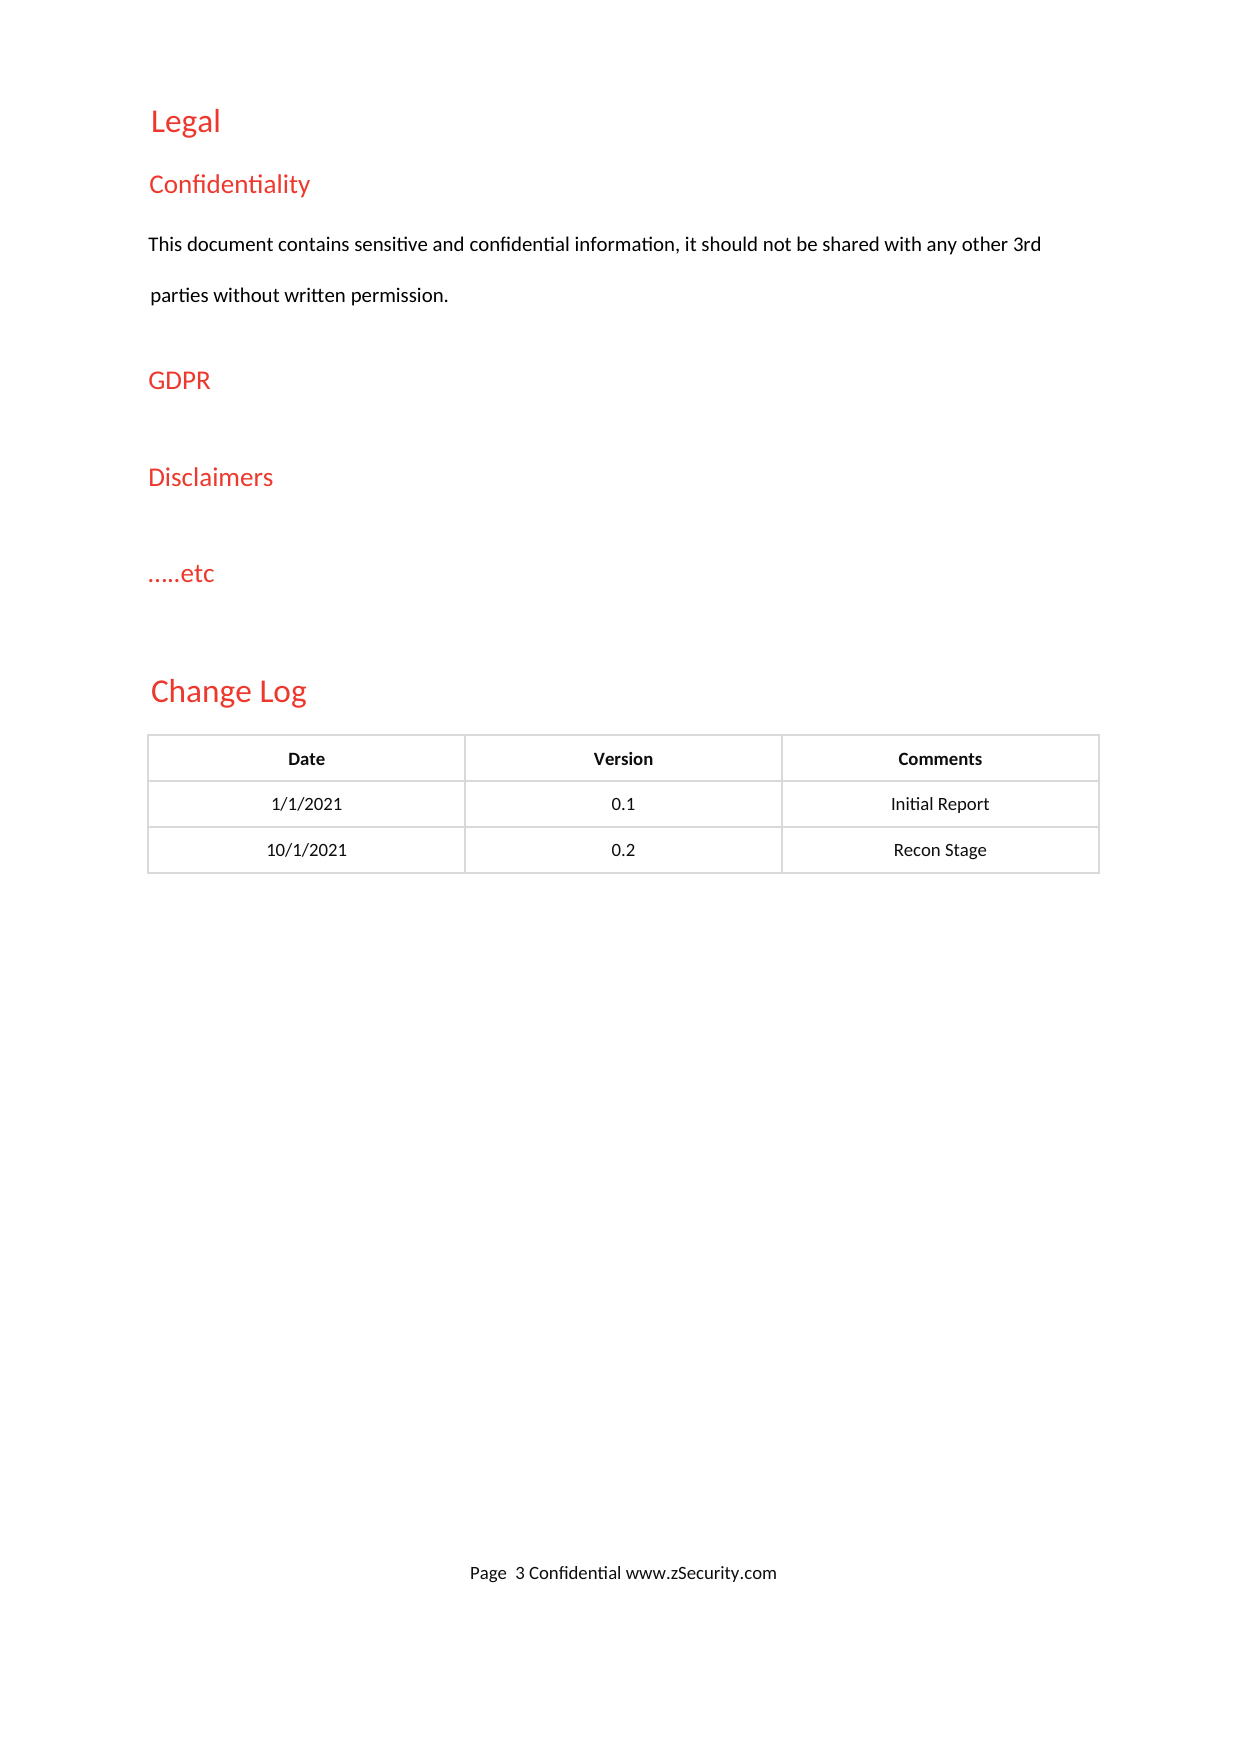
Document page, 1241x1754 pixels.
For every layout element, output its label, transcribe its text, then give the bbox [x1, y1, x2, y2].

text Page 3 Confidential www.zSecurity.com [148, 1561, 1099, 1584]
text Confidentiality [149, 168, 1099, 201]
text Legal [151, 100, 1099, 141]
text …..etc [148, 557, 1056, 590]
table_cell 10/1/2021 [149, 828, 464, 872]
table_header Date [149, 736, 464, 780]
text GDPR [148, 363, 1056, 396]
text Change Log [151, 671, 1099, 711]
table_cell 0.2 [466, 828, 781, 872]
table_cell 0.1 [466, 782, 781, 826]
text This document contains sensitive and confidential information, it should not be shared with any other 3rd parties without written permission. [148, 231, 1056, 307]
table_header Version [466, 736, 781, 780]
table_cell 1/1/2021 [149, 782, 464, 826]
table_cell Recon Stage [783, 828, 1098, 872]
table_header Comments [783, 736, 1098, 780]
table_cell Initial Report [783, 782, 1098, 826]
text Disclaimers [148, 460, 1056, 493]
